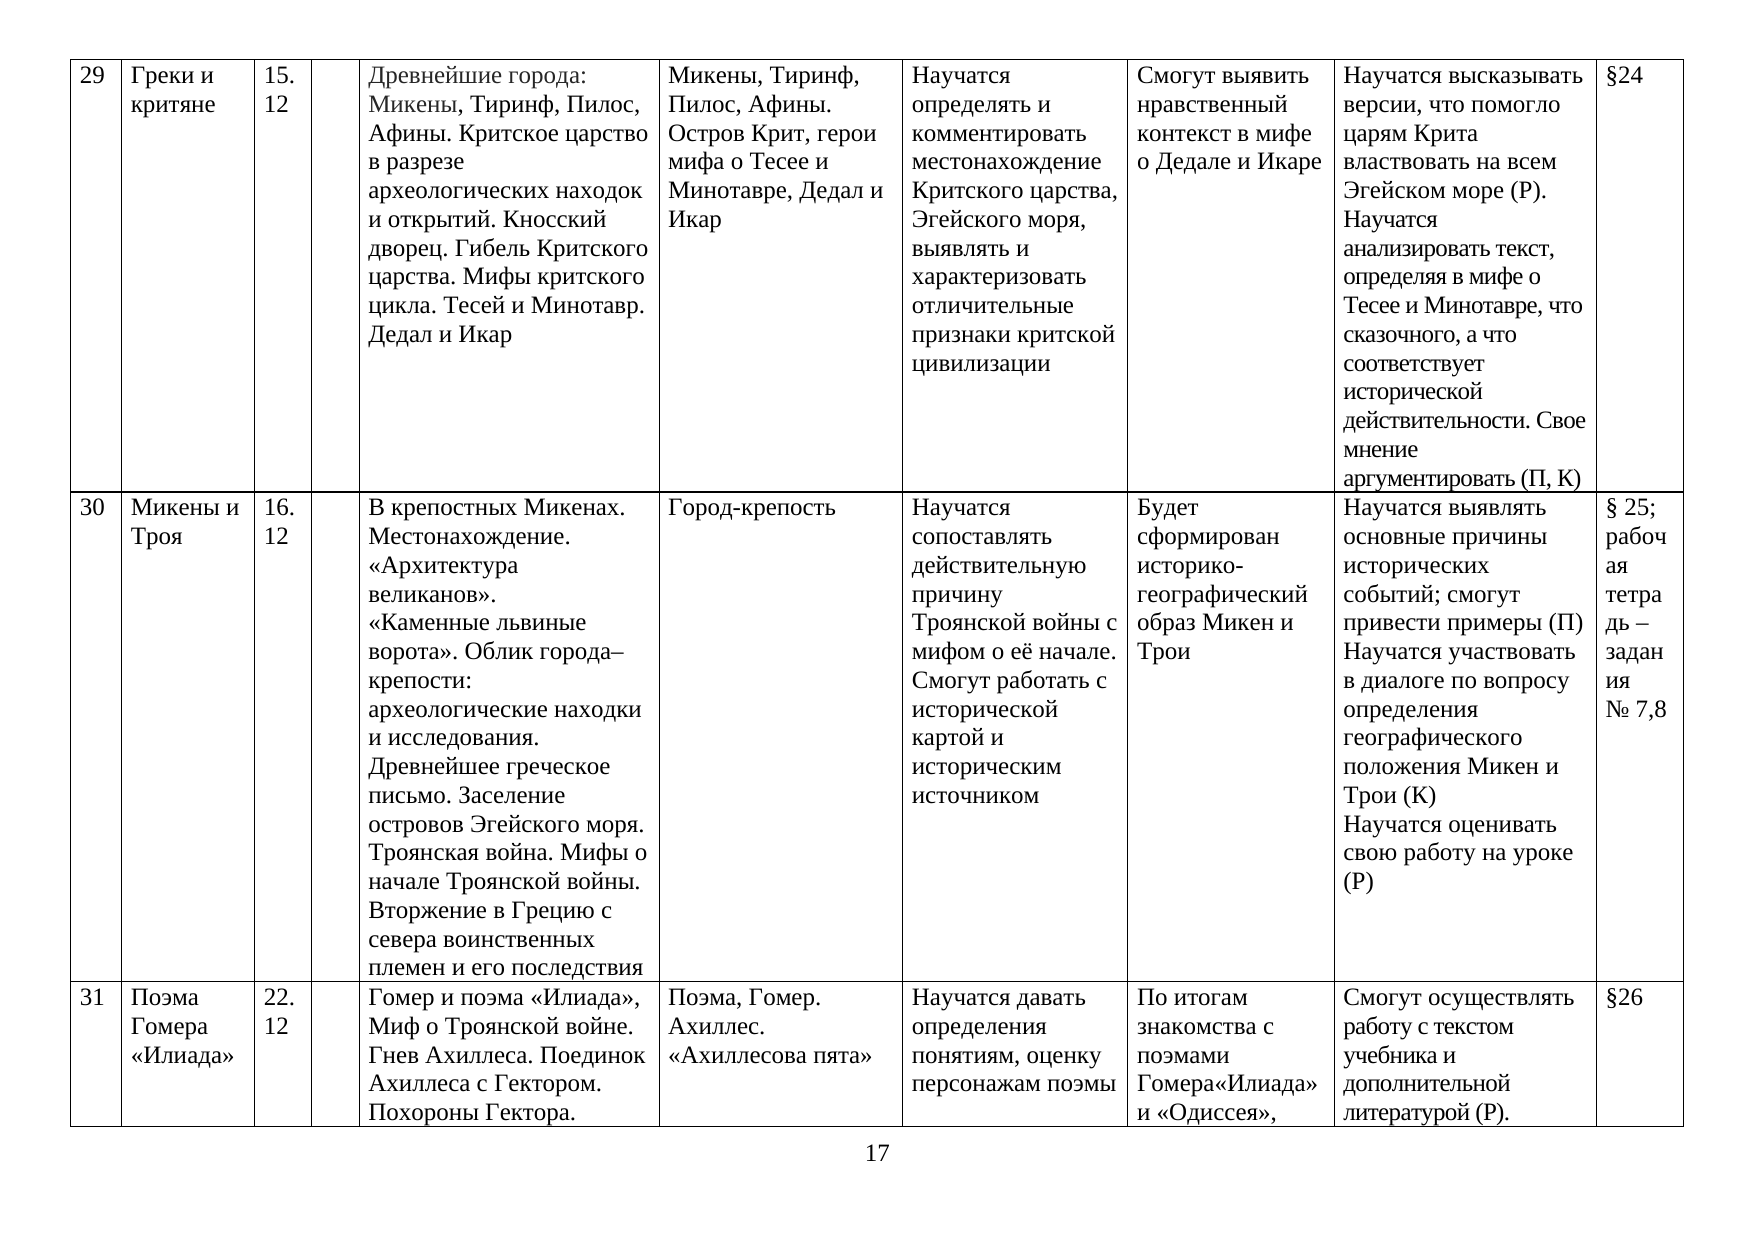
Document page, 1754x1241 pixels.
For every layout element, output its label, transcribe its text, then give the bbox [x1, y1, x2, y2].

table_cell § 25; рабочая тетрадь – задания № 7,8 [1597, 493, 1683, 981]
table_cell 15.12 [255, 60, 311, 491]
table_cell Научатся сопоставлять действительную причину Троянской войны с мифом о её начале. Смогут работать с исторической картой и историческим источником [903, 493, 1127, 981]
table_cell Греки и критяне [122, 60, 254, 491]
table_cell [903, 982, 1127, 1126]
table_cell 16.12 [255, 493, 311, 981]
table_cell [312, 493, 359, 981]
table_cell Микены, Тиринф, Пилос, Афины. Остров Крит, герои мифа о Тесее и Минотавре, Дедал и Икар [660, 60, 902, 491]
table_cell [312, 982, 359, 1126]
table_cell [312, 60, 359, 491]
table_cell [122, 982, 254, 1126]
table_cell Город-крепость [660, 493, 902, 981]
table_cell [360, 982, 659, 1126]
table_cell §26 [1597, 982, 1683, 1126]
table_cell Смогут выявить нравственный контекст в мифе о Дедале и Икаре [1128, 60, 1334, 491]
table_cell Научатся высказывать версии, что помогло царям Крита властвовать на всем Эгейском море (Р). Научатся анализировать текст, определяя в мифе о Тесее и Минотавре, что сказочного, а что соответствует исторической действительности. Свое мнение аргументировать (П, К) [1335, 60, 1596, 491]
table_cell 29 [71, 60, 121, 491]
table_cell 30 [71, 493, 121, 981]
table_cell Будет сформирован историко-географический образ Микен и Трои [1128, 493, 1334, 981]
table_cell В крепостных Микенах. Местонахождение. «Архитектура великанов». «Каменные львиные ворота». Облик города–крепости: археологические находки и исследования. Древнейшее греческое письмо. Заселение островов Эгейского моря. Троянская война. Мифы о начале Троянской войны. Вторжение в Грецию с севера воинственных племен и его последствия [360, 493, 659, 981]
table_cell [1335, 982, 1596, 1126]
table_cell 22.12 [255, 982, 311, 1126]
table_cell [660, 982, 902, 1126]
table_cell 31 [71, 982, 121, 1126]
table_cell Научатся определять и комментировать местонахождение Критского царства, Эгейского моря, выявлять и характеризовать отличительные признаки критской цивилизации [903, 60, 1127, 491]
table_cell Микены и Троя [122, 493, 254, 981]
table_cell Древнейшие города: Микены, Тиринф, Пилос, Афины. Критское царство в разрезе археологических находок и открытий. Кносский дворец. Гибель Критского царства. Мифы критского цикла. Тесей и Минотавр. Дедал и Икар [360, 60, 659, 491]
table_cell Научатся выявлять основные причины исторических событий; смогут привести примеры (П) Научатся участвовать в диалоге по вопросу определения географического положения Микен и Трои (К) Научатся оценивать свою работу на уроке (Р) [1335, 493, 1596, 981]
table_cell §24 [1597, 60, 1683, 491]
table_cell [1128, 982, 1334, 1126]
